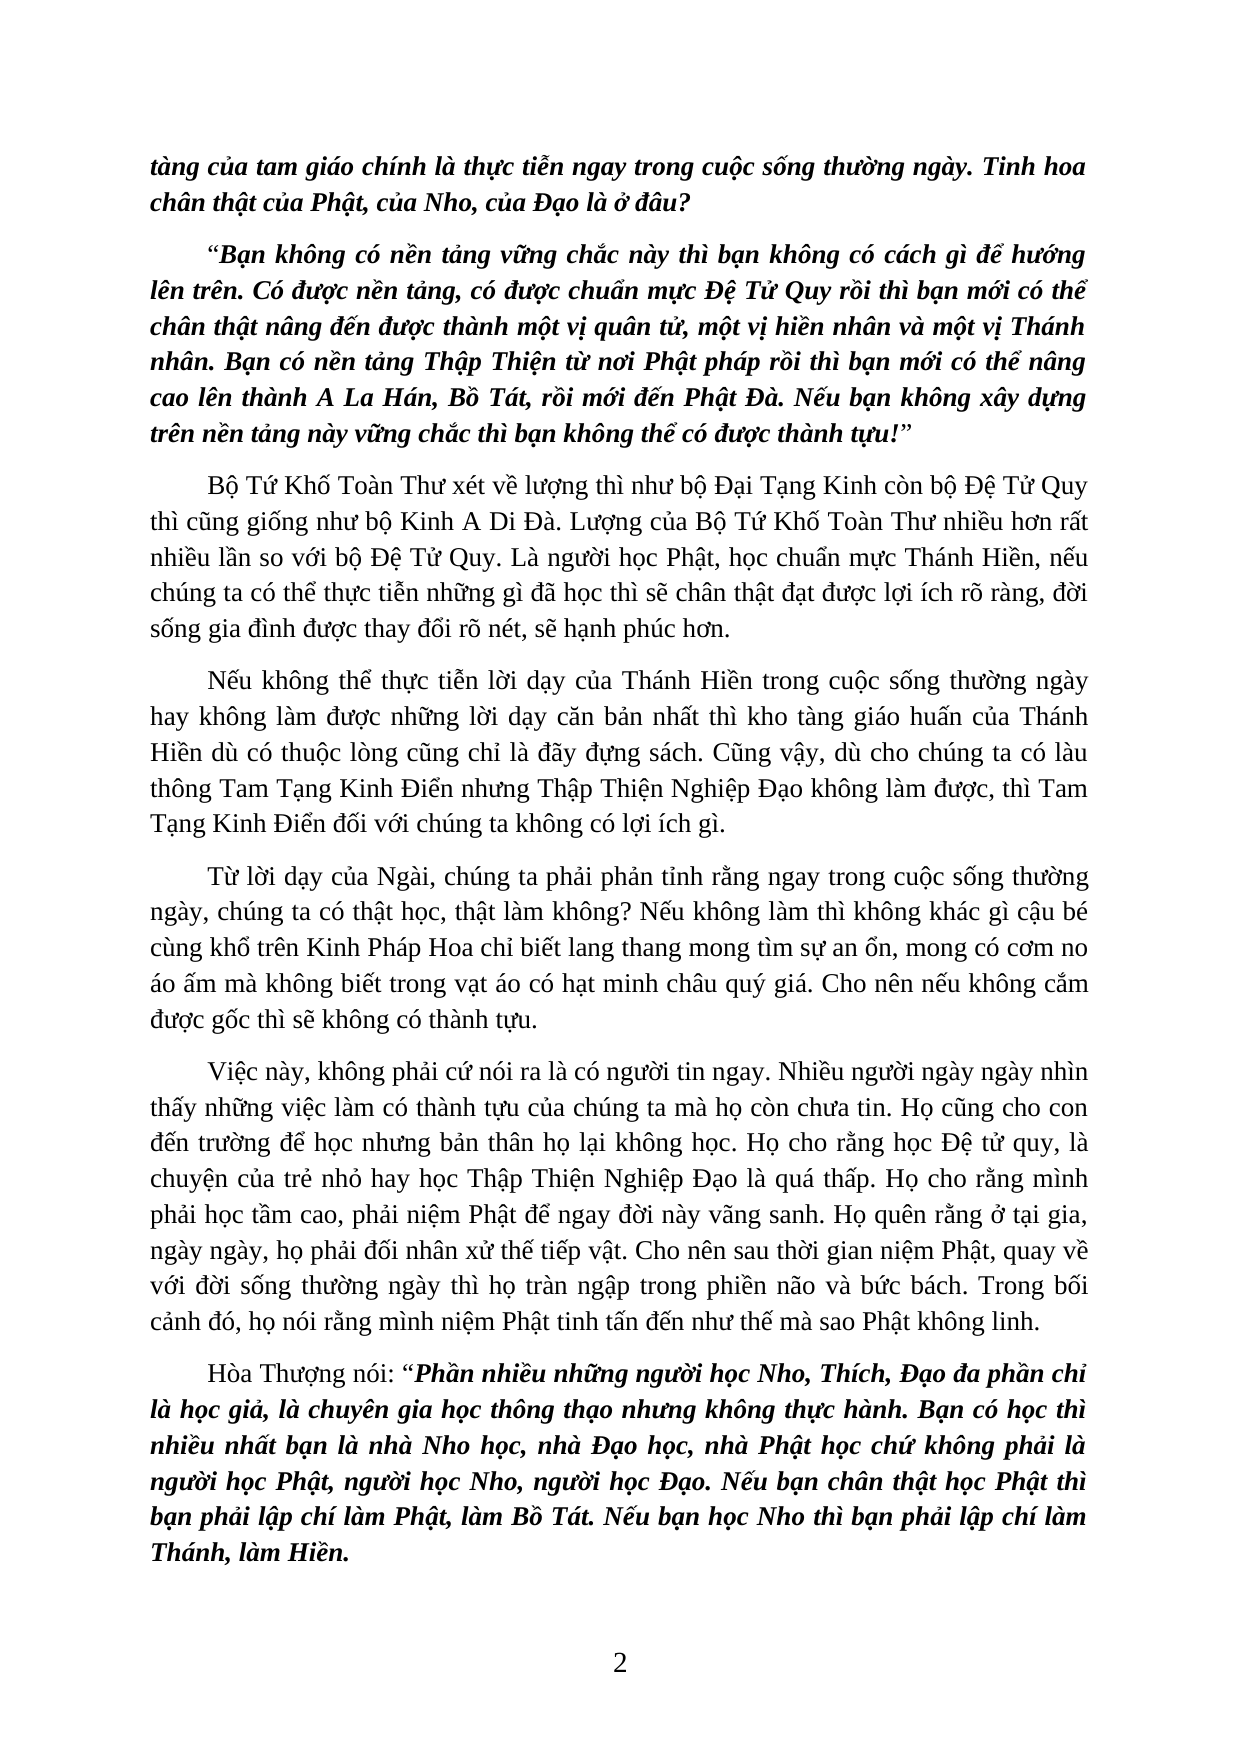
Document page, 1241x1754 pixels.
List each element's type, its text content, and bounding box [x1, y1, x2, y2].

text Việc này, không phải cứ nói ra là có người tin ngay. Nhiều người ngày ngày nhìn thấy những việc làm có thành tựu của chúng ta mà họ còn chưa tin. Họ cũng cho con đến trường để học nhưng bản thân họ lại không học. Họ cho rằng học Đệ tử quy, là chuyện của trẻ nhỏ hay học Thập Thiện Nghiệp Đạo là quá thấp. Họ cho rằng mình phải học tầm cao, phải niệm Phật để ngay đời này vãng sanh. Họ quên rằng ở tại gia, ngày ngày, họ phải đối nhân xử thế tiếp vật. Cho nên sau thời gian niệm Phật, quay về với đời sống thường ngày thì họ tràn ngập trong phiền não và bức bách. Trong bối cảnh đó, họ nói rằng mình niệm Phật tinh tấn đến như thế mà sao Phật không linh. [150, 1055, 1090, 1336]
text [150, 150, 1090, 217]
text Bộ Tứ Khố Toàn Thư xét về lượng thì như bộ Đại Tạng Kinh còn bộ Đệ Tử Quy thì cũng giống như bộ Kinh A Di Đà. Lượng của Bộ Tứ Khố Toàn Thư nhiều hơn rất nhiều lần so với bộ Đệ Tử Quy. Là người học Phật, học chuẩn mực Thánh Hiền, nếu chúng ta có thể thực tiễn những gì đã học thì sẽ chân thật đạt được lợi ích rõ ràng, đời sống gia đình được thay đổi rõ nét, sẽ hạnh phúc hơn. [150, 469, 1090, 643]
text Từ lời dạy của Ngài, chúng ta phải phản tỉnh rằng ngay trong cuộc sống thường ngày, chúng ta có thật học, thật làm không? Nếu không làm thì không khác gì cậu bé cùng khổ trên Kinh Pháp Hoa chỉ biết lang thang mong tìm sự an ổn, mong có cơm no áo ấm mà không biết trong vạt áo có hạt minh châu quý giá. Cho nên nếu không cắm được gốc thì sẽ không có thành tựu. [150, 860, 1090, 1034]
text Hòa Thượng nói: “Phần nhiều những người học Nho, Thích, Đạo đa phần chỉ là học giả, là chuyên gia học thông thạo nhưng không thực hành. Bạn có học thì nhiều nhất bạn là nhà Nho học, nhà Đạo học, nhà Phật học chứ không phải là người học Phật, người học Nho, người học Đạo. Nếu bạn chân thật học Phật thì bạn phải lập chí làm Phật, làm Bồ Tát. Nếu bạn học Nho thì bạn phải lập chí làm Thánh, làm Hiền. [150, 1358, 1090, 1567]
text Nếu không thể thực tiễn lời dạy của Thánh Hiền trong cuộc sống thường ngày hay không làm được những lời dạy căn bản nhất thì kho tàng giáo huấn của Thánh Hiền dù có thuộc lòng cũng chỉ là đãy đựng sách. Cũng vậy, dù cho chúng ta có làu thông Tam Tạng Kinh Điển nhưng Thập Thiện Nghiệp Đạo không làm được, thì Tam Tạng Kinh Điển đối với chúng ta không có lợi ích gì. [150, 664, 1090, 838]
text “Bạn không có nền tảng vững chắc này thì bạn không có cách gì để hướng lên trên. Có được nền tảng, có được chuẩn mực Đệ Tử Quy rồi thì bạn mới có thể chân thật nâng đến được thành một vị quân tử, một vị hiền nhân và một vị Thánh nhân. Bạn có nền tảng Thập Thiện từ nơi Phật pháp rồi thì bạn mới có thể nâng cao lên thành A La Hán, Bồ Tát, rồi mới đến Phật Đà. Nếu bạn không xây dựng trên nền tảng này vững chắc thì bạn không thể có được thành tựu!” [150, 238, 1090, 448]
